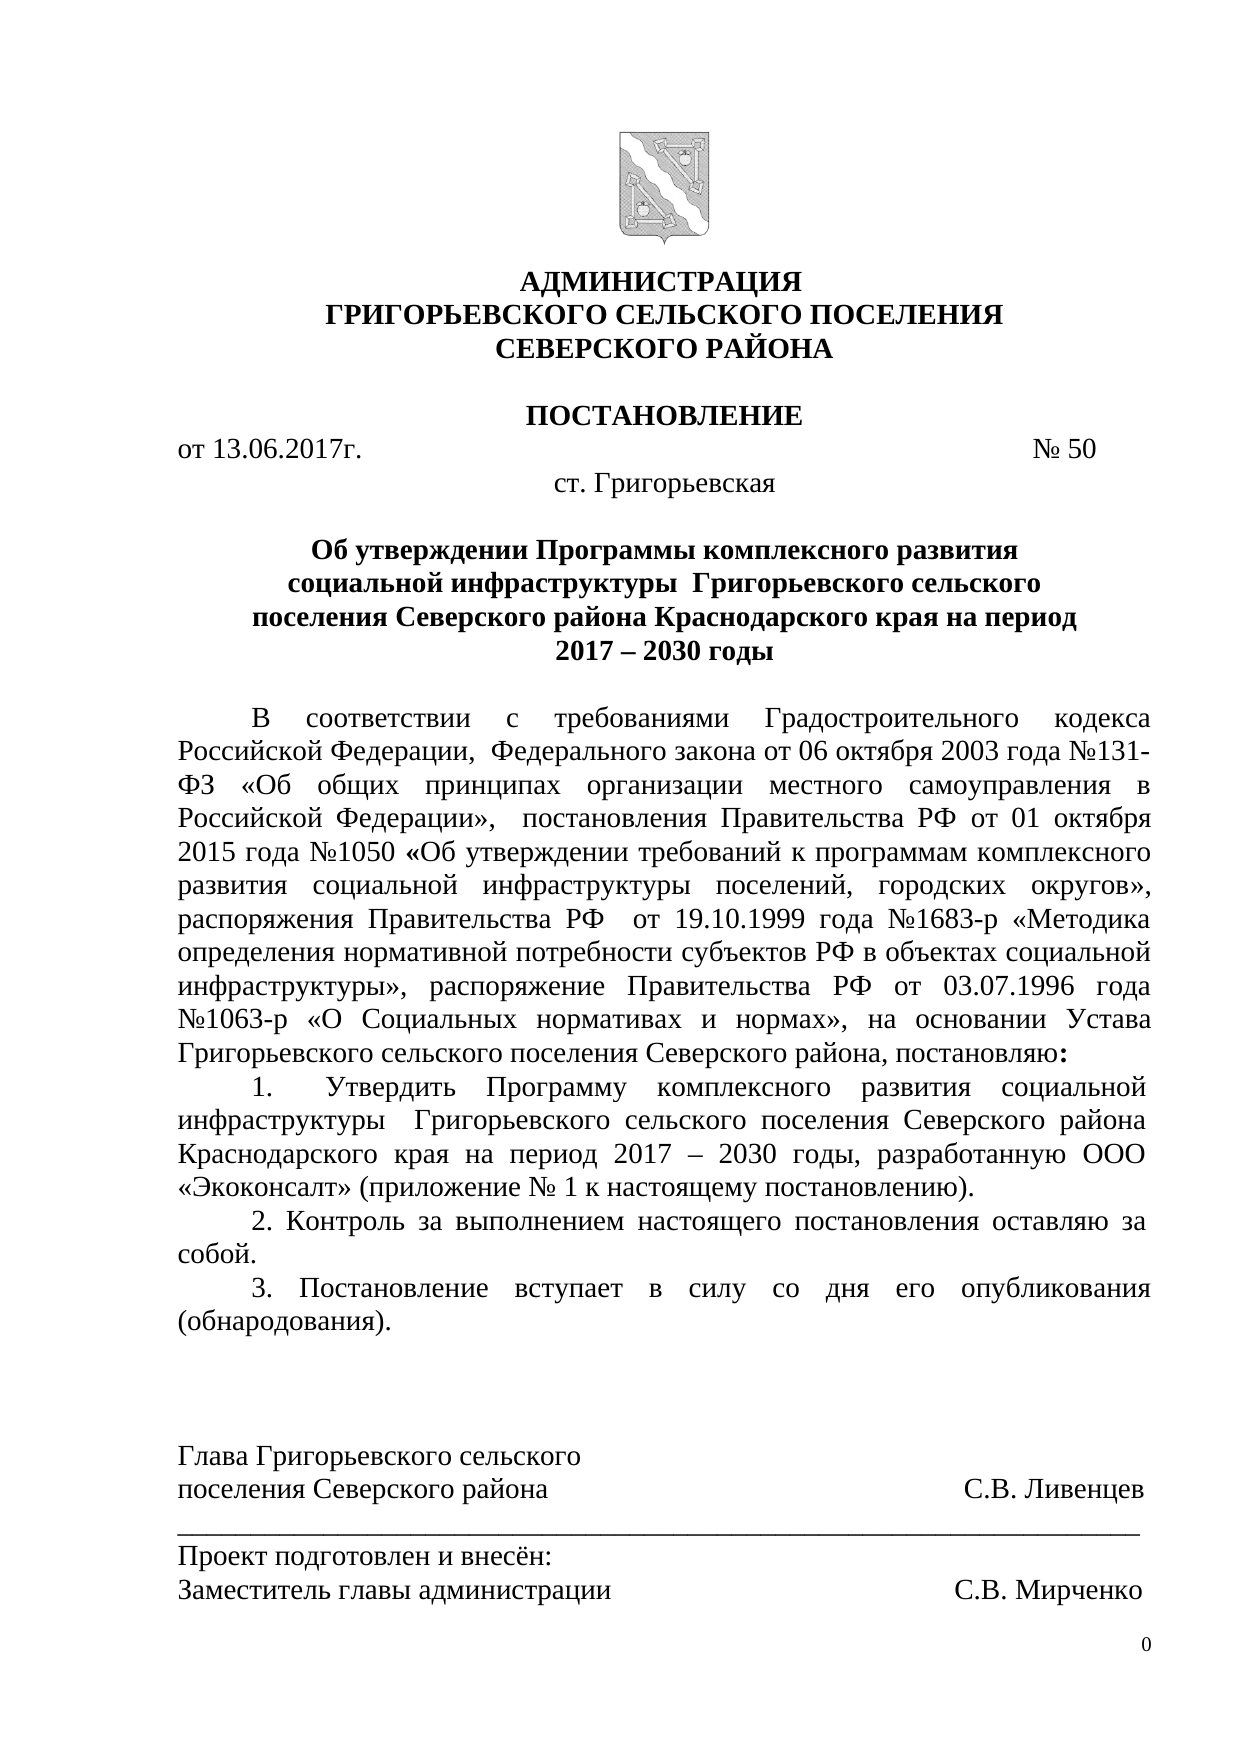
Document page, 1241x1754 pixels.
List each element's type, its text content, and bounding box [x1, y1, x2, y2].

text В соответствии с требованиями Градостроительного кодекса Российской Федерации, Федерального закона от 06 октября 2003 года №131-ФЗ «Об общих принципах организации местного самоуправления в Российской Федерации», постановления Правительства РФ от 01 октября 2015 года №1050 «Об утверждении требований к программам комплексного развития социальной инфраструктуры поселений, городских округов», распоряжения Правительства РФ от 19.10.1999 года №1683-р «Методика определения нормативной потребности субъектов РФ в объектах социальной инфраструктуры», распоряжение Правительства РФ от 03.07.1996 года №1063-р «О Социальных нормативах и нормах», на основании Устава Григорьевского сельского поселения Северского района, постановляю: [177, 700, 1152, 1069]
text __________________________________________________________________ [177, 1505, 1152, 1538]
text ПОСТАНОВЛЕНИЕ [177, 398, 1152, 431]
picture [619, 131, 710, 245]
text Заместитель главы администрации С.В. Мирченко [177, 1572, 1152, 1605]
text АДМИНИСТРАЦИЯ ГРИГОРЬЕВСКОГО СЕЛЬСКОГО ПОСЕЛЕНИЯ СЕВЕРСКОГО РАЙОНА [177, 264, 1152, 364]
list Утвердить Программу комплексного развития социальной инфраструктуры Григорьевского сельского поселения Северского района Краснодарского края на период 2017 – 2030 годы, разработанную ООО «Экоконсалт» (приложение № 1 к настоящему постановлению). [359, 1169, 1147, 1203]
text 2. Контроль за выполнением настоящего постановления оставляю за собой. [177, 1203, 1147, 1270]
text 3. Постановление вступает в силу со дня его опубликования (обнародования). [177, 1270, 1152, 1337]
text Об утверждении Программы комплексного развития социальной инфраструктуры Григорьевского сельского поселения Северского района Краснодарского края на период 2017 – 2030 годы [774, 532, 1093, 666]
text поселения Северского района С.В. Ливенцев [177, 1471, 1152, 1505]
text от 13.06.2017г. № 50 [177, 431, 1152, 465]
text Проект подготовлен и внесён: [177, 1538, 1152, 1572]
text Об утверждении Программы комплексного развития социальной инфраструктуры Григорьевского сельского поселения Северского района Краснодарского края на период 2017 – 2030 годы [236, 532, 555, 666]
text Глава Григорьевского сельского [177, 1438, 1152, 1471]
text ст. Григорьевская [177, 465, 1152, 498]
